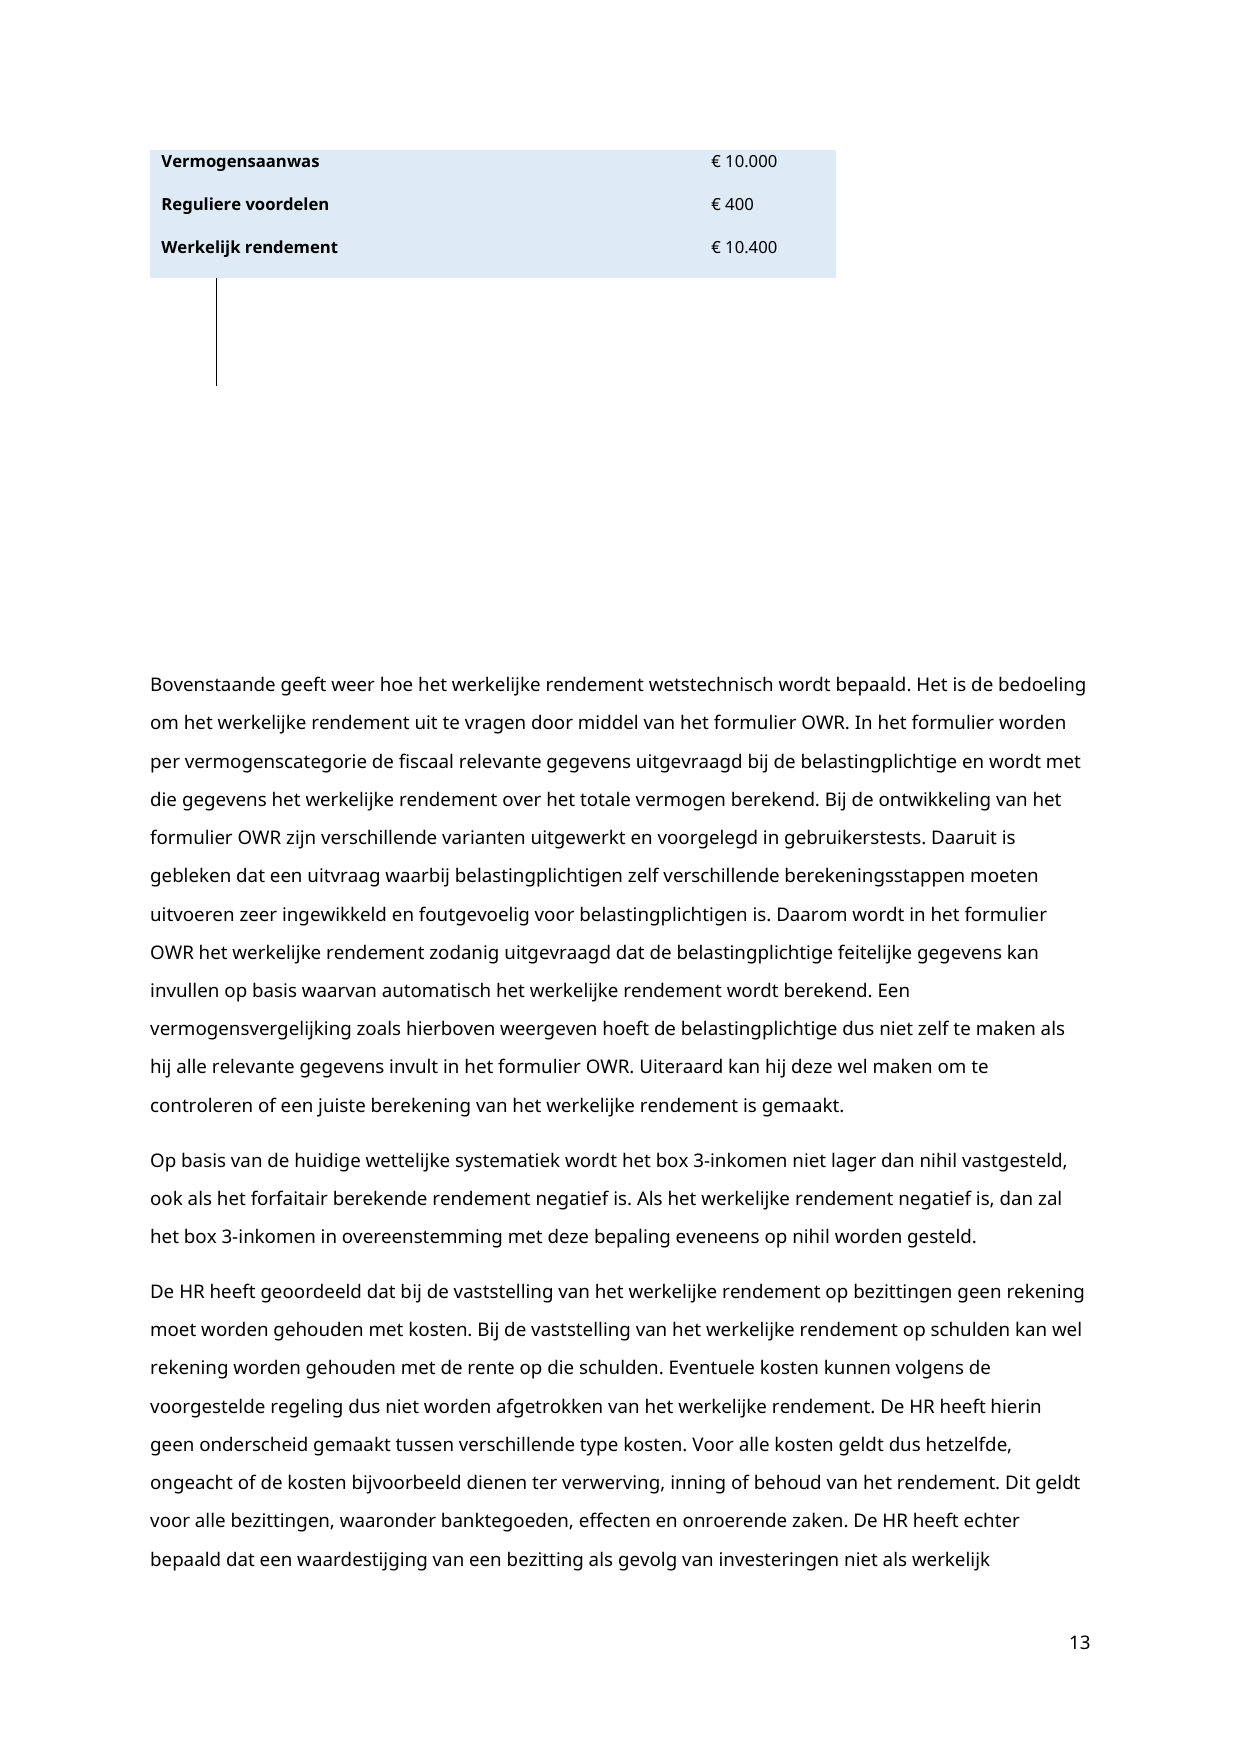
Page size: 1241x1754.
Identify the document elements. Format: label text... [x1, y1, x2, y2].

table_cell Vermogensaanwas [150, 150, 700, 193]
text Op basis van de huidige wettelijke systematiek wordt het box 3-inkomen niet lager dan nihil vastgesteld, ook als het forfaitair berekende rendement negatief is. Als het werkelijke rendement negatief is, dan zal het box 3-inkomen in overeenstemming met deze bepaling eveneens op nihil worden gesteld. [150, 1147, 1090, 1249]
table_cell € 10.400 [700, 235, 836, 278]
table_cell € 10.000 [700, 150, 836, 193]
table_cell Reguliere voordelen [150, 193, 700, 235]
table_cell Werkelijk rendement [150, 235, 700, 278]
table_cell € 400 [700, 193, 836, 235]
text Bovenstaande geeft weer hoe het werkelijke rendement wetstechnisch wordt bepaald. Het is de bedoeling om het werkelijke rendement uit te vragen door middel van het formulier OWR. In het formulier worden per vermogenscategorie de fiscaal relevante gegevens uitgevraagd bij de belastingplichtige en wordt met die gegevens het werkelijke rendement over het totale vermogen berekend. Bij de ontwikkeling van het formulier OWR zijn verschillende varianten uitgewerkt en voorgelegd in gebruikerstests. Daaruit is gebleken dat een uitvraag waarbij belastingplichtigen zelf verschillende berekeningsstappen moeten uitvoeren zeer ingewikkeld en foutgevoelig voor belastingplichtigen is. Daarom wordt in het formulier OWR het werkelijke rendement zodanig uitgevraagd dat de belastingplichtige feitelijke gegevens kan invullen op basis waarvan automatisch het werkelijke rendement wordt berekend. Een vermogensvergelijking zoals hierboven weergeven hoeft de belastingplichtige dus niet zelf te maken als hij alle relevante gegevens invult in het formulier OWR. Uiteraard kan hij deze wel maken om te controleren of een juiste berekening van het werkelijke rendement is gemaakt. [150, 671, 1090, 1117]
